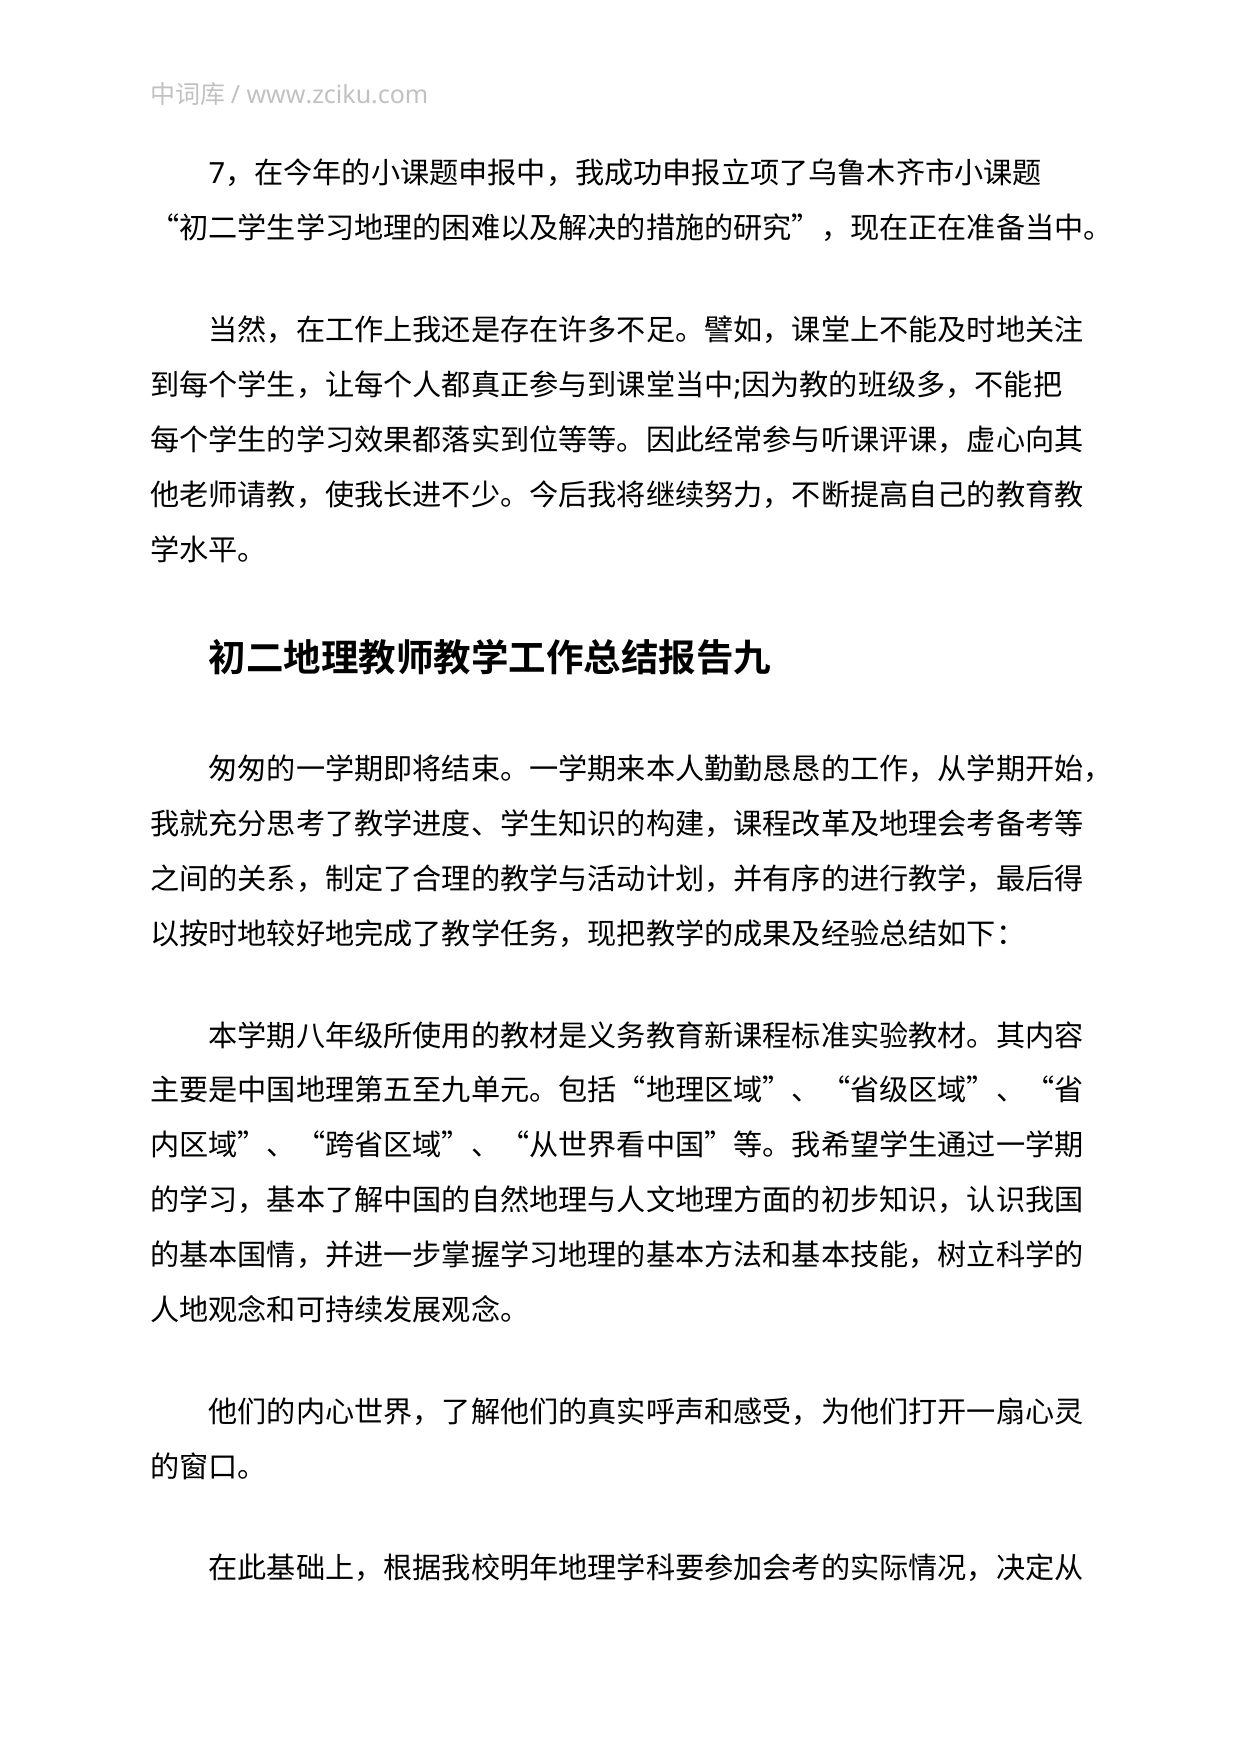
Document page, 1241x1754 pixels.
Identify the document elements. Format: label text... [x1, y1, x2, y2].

text 本学期八年级所使用的教材是义务教育新课程标准实验教材。其内容主要是中国地理第五至九单元。包括“地理区域”、“省级区域”、“省内区域”、“跨省区域”、“从世界看中国”等。我希望学生通过一学期的学习，基本了解中国的自然地理与人文地理方面的初步知识，认识我国的基本国情，并进一步掌握学习地理的基本方法和基本技能，树立科学的人地观念和可持续发展观念。 [150, 1012, 1090, 1329]
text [150, 1545, 1090, 1587]
text 当然，在工作上我还是存在许多不足。譬如，课堂上不能及时地关注到每个学生，让每个人都真正参与到课堂当中;因为教的班级多，不能把每个学生的学习效果都落实到位等等。因此经常参与听课评课，虚心向其他老师请教，使我长进不少。今后我将继续努力，不断提高自己的教育教学水平。 [150, 307, 1090, 569]
text 7，在今年的小课题申报中，我成功申报立项了乌鲁木齐市小课题“初二学生学习地理的困难以及解决的措施的研究”，现在正在准备当中。 [150, 150, 1090, 247]
text 匆匆的一学期即将结束。一学期来本人勤勤恳恳的工作，从学期开始，我就充分思考了教学进度、学生知识的构建，课程改革及地理会考备考等之间的关系，制定了合理的教学与活动计划，并有序的进行教学，最后得以按时地较好地完成了教学任务，现把教学的成果及经验总结如下： [150, 746, 1090, 953]
text 初二地理教师教学工作总结报告九 [150, 628, 1090, 682]
text 他们的内心世界，了解他们的真实呼声和感受，为他们打开一扇心灵的窗口。 [150, 1388, 1090, 1486]
